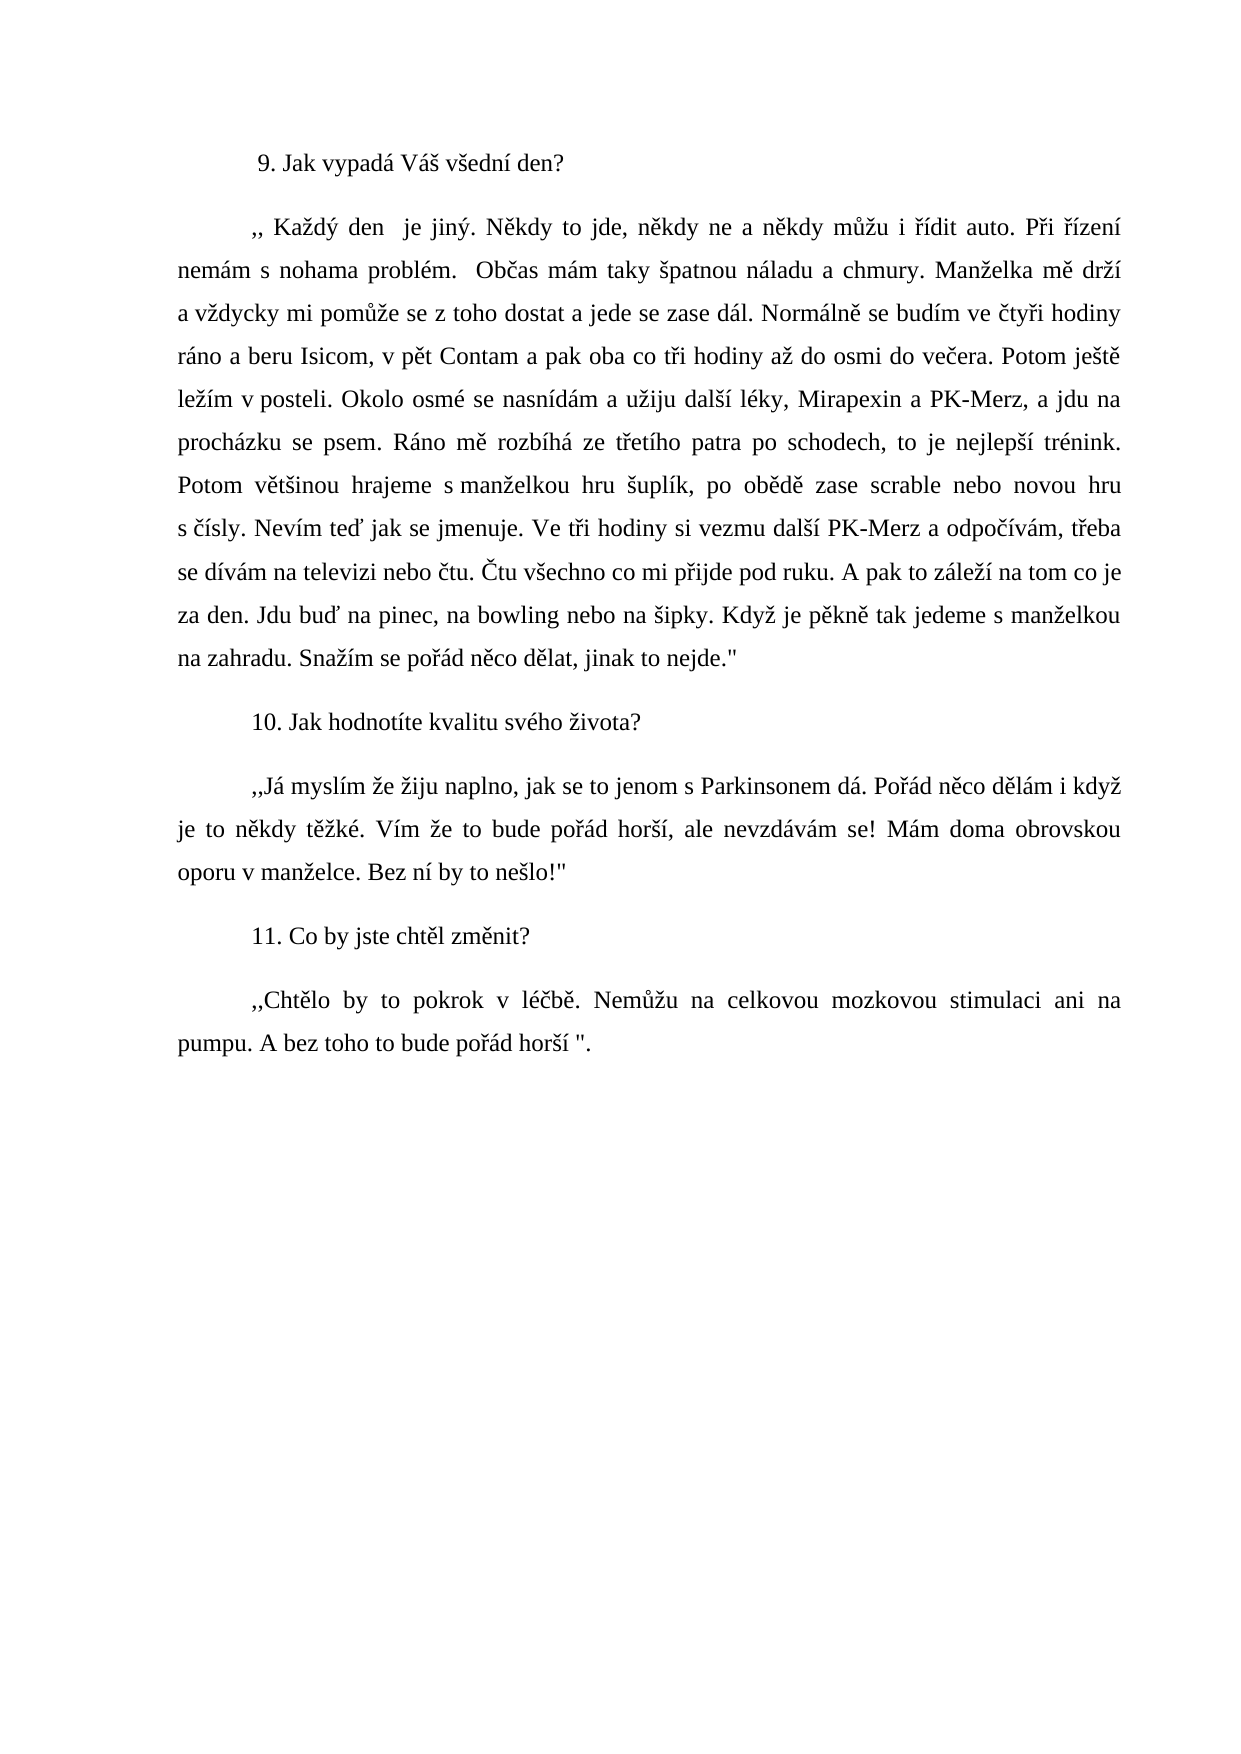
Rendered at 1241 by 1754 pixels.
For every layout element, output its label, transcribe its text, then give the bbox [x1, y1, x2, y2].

text ,,Já myslím že žiju naplno, jak se to jenom s Parkinsonem dá. Pořád něco dělám i když je to někdy těžké. Vím že to bude pořád horší, ale nevzdávám se! Mám doma obrovskou oporu v manželce. Bez ní by to nešlo!" [177, 771, 1122, 886]
text 10. Jak hodnotíte kvalitu svého života? [177, 707, 1122, 736]
text 9. Jak vypadá Váš všední den? [177, 148, 1122, 176]
text ,, Každý den je jiný. Někdy to jde, někdy ne a někdy můžu i řídit auto. Při řízení nemám s nohama problém. Občas mám taky špatnou náladu a chmury. Manželka mě drží a vždycky mi pomůže se z toho dostat a jede se zase dál. Normálně se budím ve čtyři hodiny ráno a beru Isicom, v pět Contam a pak oba co tři hodiny až do osmi do večera. Potom ještě ležím v posteli. Okolo osmé se nasnídám a užiju další léky, Mirapexin a PK-Merz, a jdu na procházku se psem. Ráno mě rozbíhá ze třetího patra po schodech, to je nejlepší trénink. Potom většinou hrajeme s manželkou hru šuplík, po obědě zase scrable nebo novou hru s čísly. Nevím teď jak se jmenuje. Ve tři hodiny si vezmu další PK-Merz a odpočívám, třeba se dívám na televizi nebo čtu. Čtu všechno co mi přijde pod ruku. A pak to záleží na tom co je za den. Jdu buď na pinec, na bowling nebo na šipky. Když je pěkně tak jedeme s manželkou na zahradu. Snažím se pořád něco dělat, jinak to nejde." [177, 212, 1122, 672]
text 11. Co by jste chtěl změnit? [177, 921, 1122, 950]
text ,,Chtělo by to pokrok v léčbě. Nemůžu na celkovou mozkovou stimulaci ani na pumpu. A bez toho to bude pořád horší ". [177, 985, 1122, 1057]
